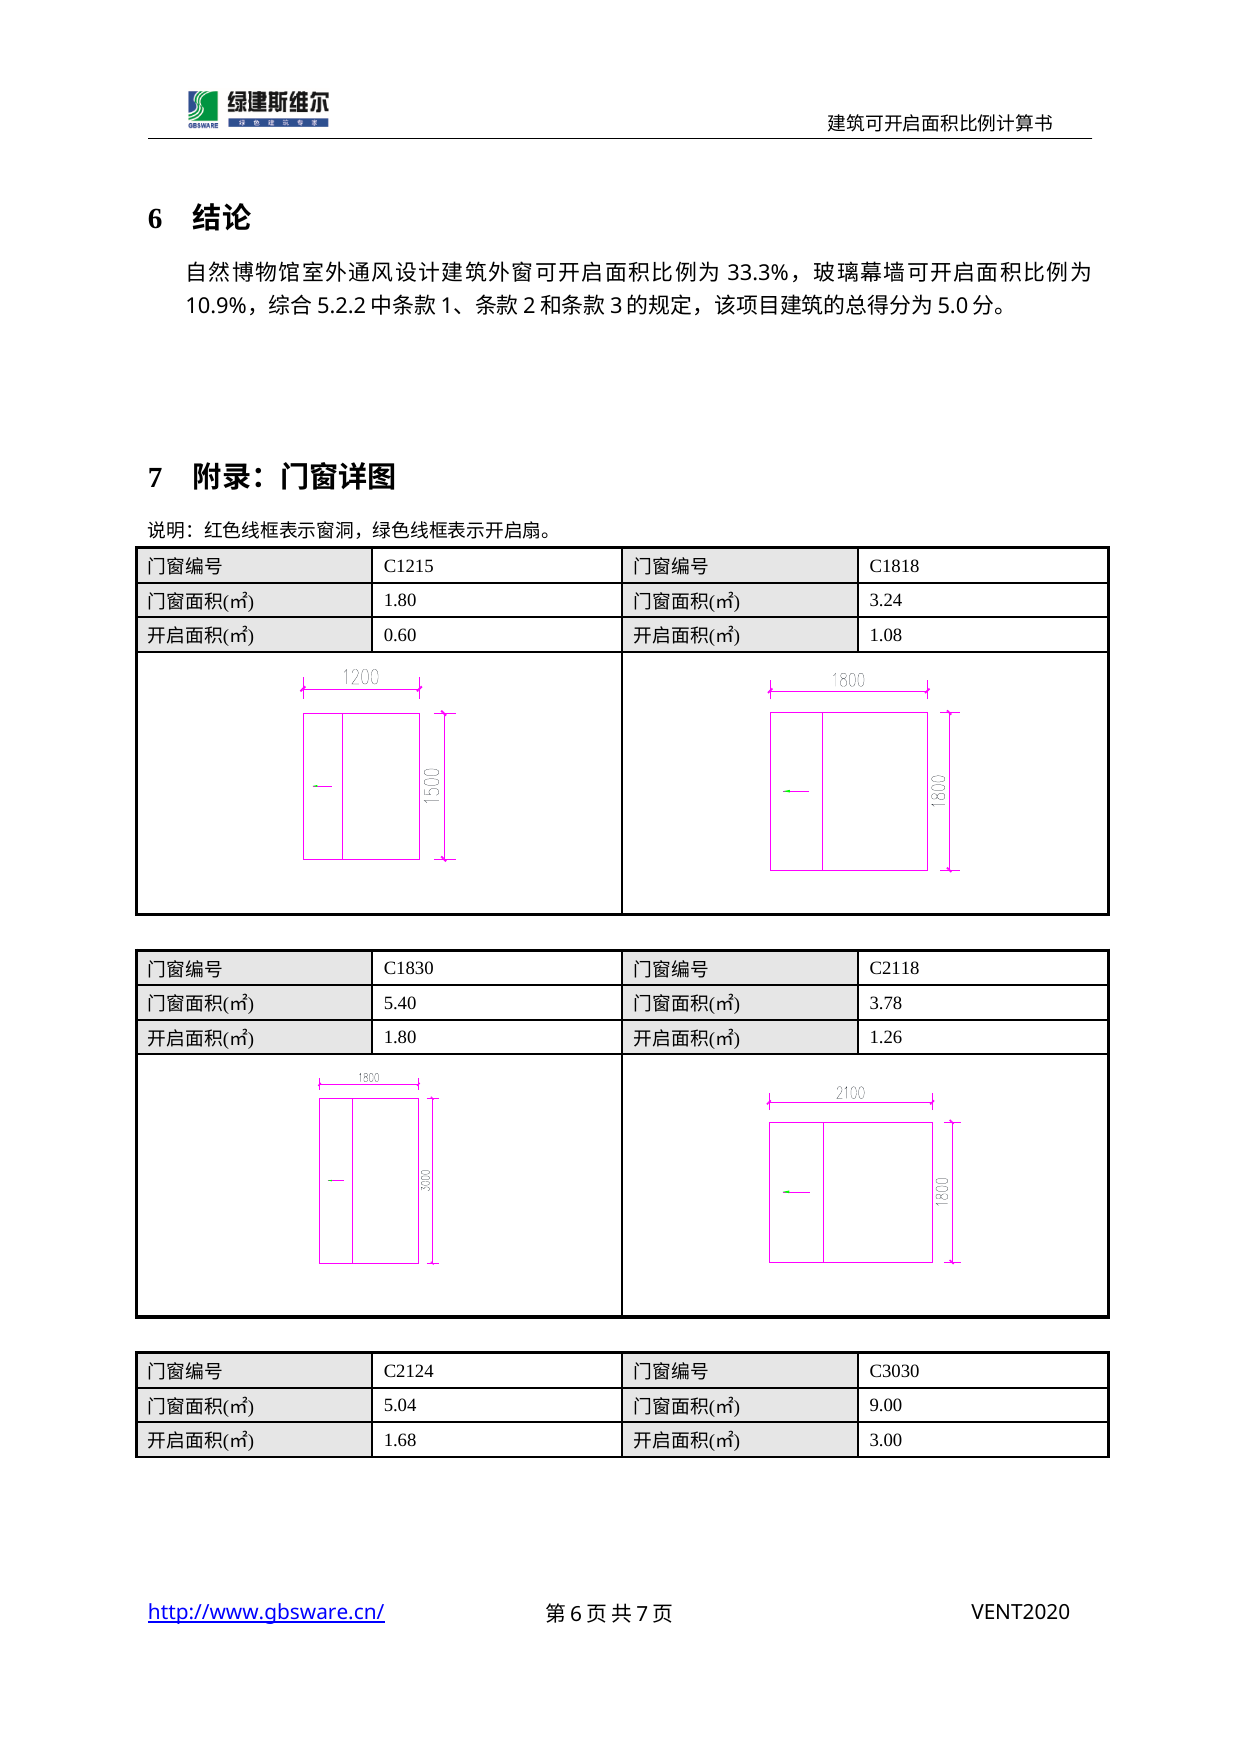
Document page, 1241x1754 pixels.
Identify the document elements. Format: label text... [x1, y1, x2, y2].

table_cell 1.68 [373, 1423, 621, 1456]
picture [187, 88, 330, 130]
table_cell 1.26 [859, 1021, 1107, 1053]
text 说明：红色线框表示窗洞，绿色线框表示开启扇。 [148, 513, 1092, 546]
table_cell 开启面积(㎡) [623, 1021, 857, 1053]
table_cell 1.08 [859, 618, 1107, 651]
table_cell [138, 1055, 621, 1315]
table_cell 门窗面积(㎡) [623, 584, 857, 616]
table_cell 0.60 [373, 618, 621, 651]
subtitle 附录：门窗详图 [148, 442, 1092, 507]
table_cell 开启面积(㎡) [623, 1423, 857, 1456]
table_header C1818 [859, 549, 1107, 582]
table_cell 9.00 [859, 1389, 1107, 1421]
table_header C2124 [373, 1354, 621, 1387]
table_cell 门窗面积(㎡) [138, 584, 371, 616]
table_cell [623, 1055, 1107, 1315]
table_cell 5.40 [373, 986, 621, 1019]
table_header C2118 [859, 952, 1107, 984]
table_cell 3.24 [859, 584, 1107, 616]
table_cell 门窗面积(㎡) [138, 986, 371, 1019]
table_cell 开启面积(㎡) [138, 618, 371, 651]
table_cell [138, 653, 621, 913]
table_header C3030 [859, 1354, 1107, 1387]
table_cell [623, 653, 1107, 913]
table_header 门窗编号 [138, 1354, 371, 1387]
text 自然博物馆室外通风设计建筑外窗可开启面积比例为33.3%，玻璃幕墙可开启面积比例为10.9%，综合5.2.2中条款1、条款2和条款3的规定，该项目建筑的总得分为5.0分。 [185, 255, 1092, 320]
picture [264, 1055, 495, 1286]
table_cell 门窗面积(㎡) [623, 986, 857, 1019]
table_cell 开启面积(㎡) [138, 1423, 371, 1456]
table_cell 3.00 [859, 1423, 1107, 1456]
table_header 门窗编号 [138, 952, 371, 984]
picture [264, 652, 495, 883]
picture [743, 652, 987, 897]
table_cell 3.78 [859, 986, 1107, 1019]
table_cell 1.80 [373, 584, 621, 616]
subtitle 结论 [148, 183, 1092, 248]
table_cell 5.04 [373, 1389, 621, 1421]
table_cell 1.80 [373, 1021, 621, 1053]
table_cell 开启面积(㎡) [138, 1021, 371, 1053]
table_header 门窗编号 [623, 1354, 857, 1387]
picture [743, 1055, 987, 1300]
table_header C1215 [373, 549, 621, 582]
table_cell 门窗面积(㎡) [623, 1389, 857, 1421]
table_header 门窗编号 [138, 549, 371, 582]
table_header 门窗编号 [623, 549, 857, 582]
table_header 门窗编号 [623, 952, 857, 984]
table_header C1830 [373, 952, 621, 984]
table_cell 门窗面积(㎡) [138, 1389, 371, 1421]
table_cell 开启面积(㎡) [623, 618, 857, 651]
